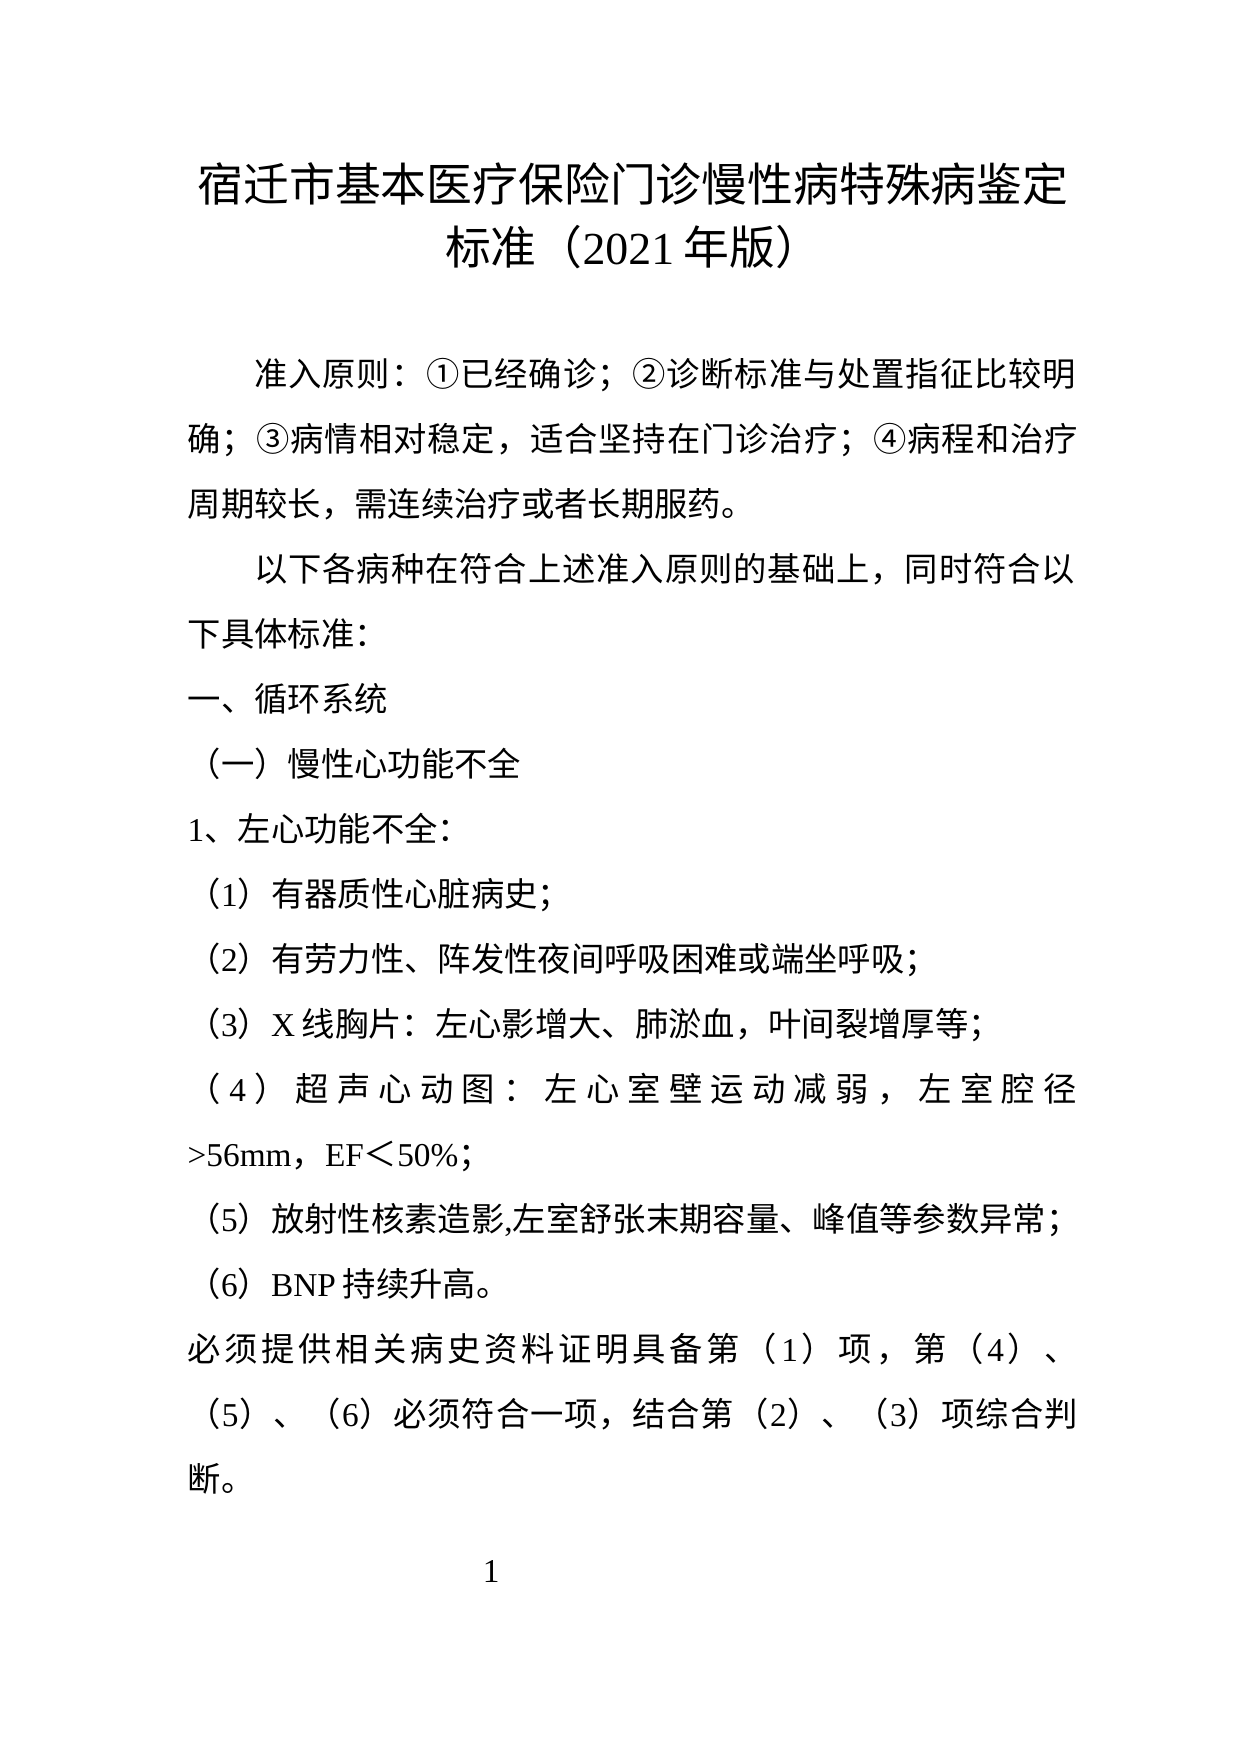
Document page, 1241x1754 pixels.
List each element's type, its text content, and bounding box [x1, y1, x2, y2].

text 1、左心功能不全： [187, 794, 1078, 859]
text 宿迁市基本医疗保险门诊慢性病特殊病鉴定标准（2021年版） [187, 152, 1078, 277]
text （2）有劳力性、阵发性夜间呼吸困难或端坐呼吸； [187, 924, 1078, 989]
text （一）慢性心功能不全 [187, 729, 1078, 794]
text 必须提供相关病史资料证明具备第（1）项，第（4）、（5）、（6）必须符合一项，结合第（2）、（3）项综合判断。 [187, 1314, 1078, 1509]
text 以下各病种在符合上述准入原则的基础上，同时符合以下具体标准： [187, 534, 1078, 664]
text （6）BNP持续升高。 [187, 1249, 1078, 1314]
text （3）X线胸片：左心影增大、肺淤血，叶间裂增厚等； [187, 989, 1078, 1054]
text （1）有器质性心脏病史； [187, 859, 1078, 924]
text 一、循环系统 [187, 664, 1078, 729]
text （4）超声心动图：左心室壁运动减弱，左室腔径>56mm，EF＜50%； [187, 1054, 1078, 1184]
text （5）放射性核素造影,左室舒张末期容量、峰值等参数异常； [187, 1184, 1078, 1249]
text 准入原则：①已经确诊；②诊断标准与处置指征比较明确；③病情相对稳定，适合坚持在门诊治疗；④病程和治疗周期较长，需连续治疗或者长期服药。 [187, 339, 1078, 534]
